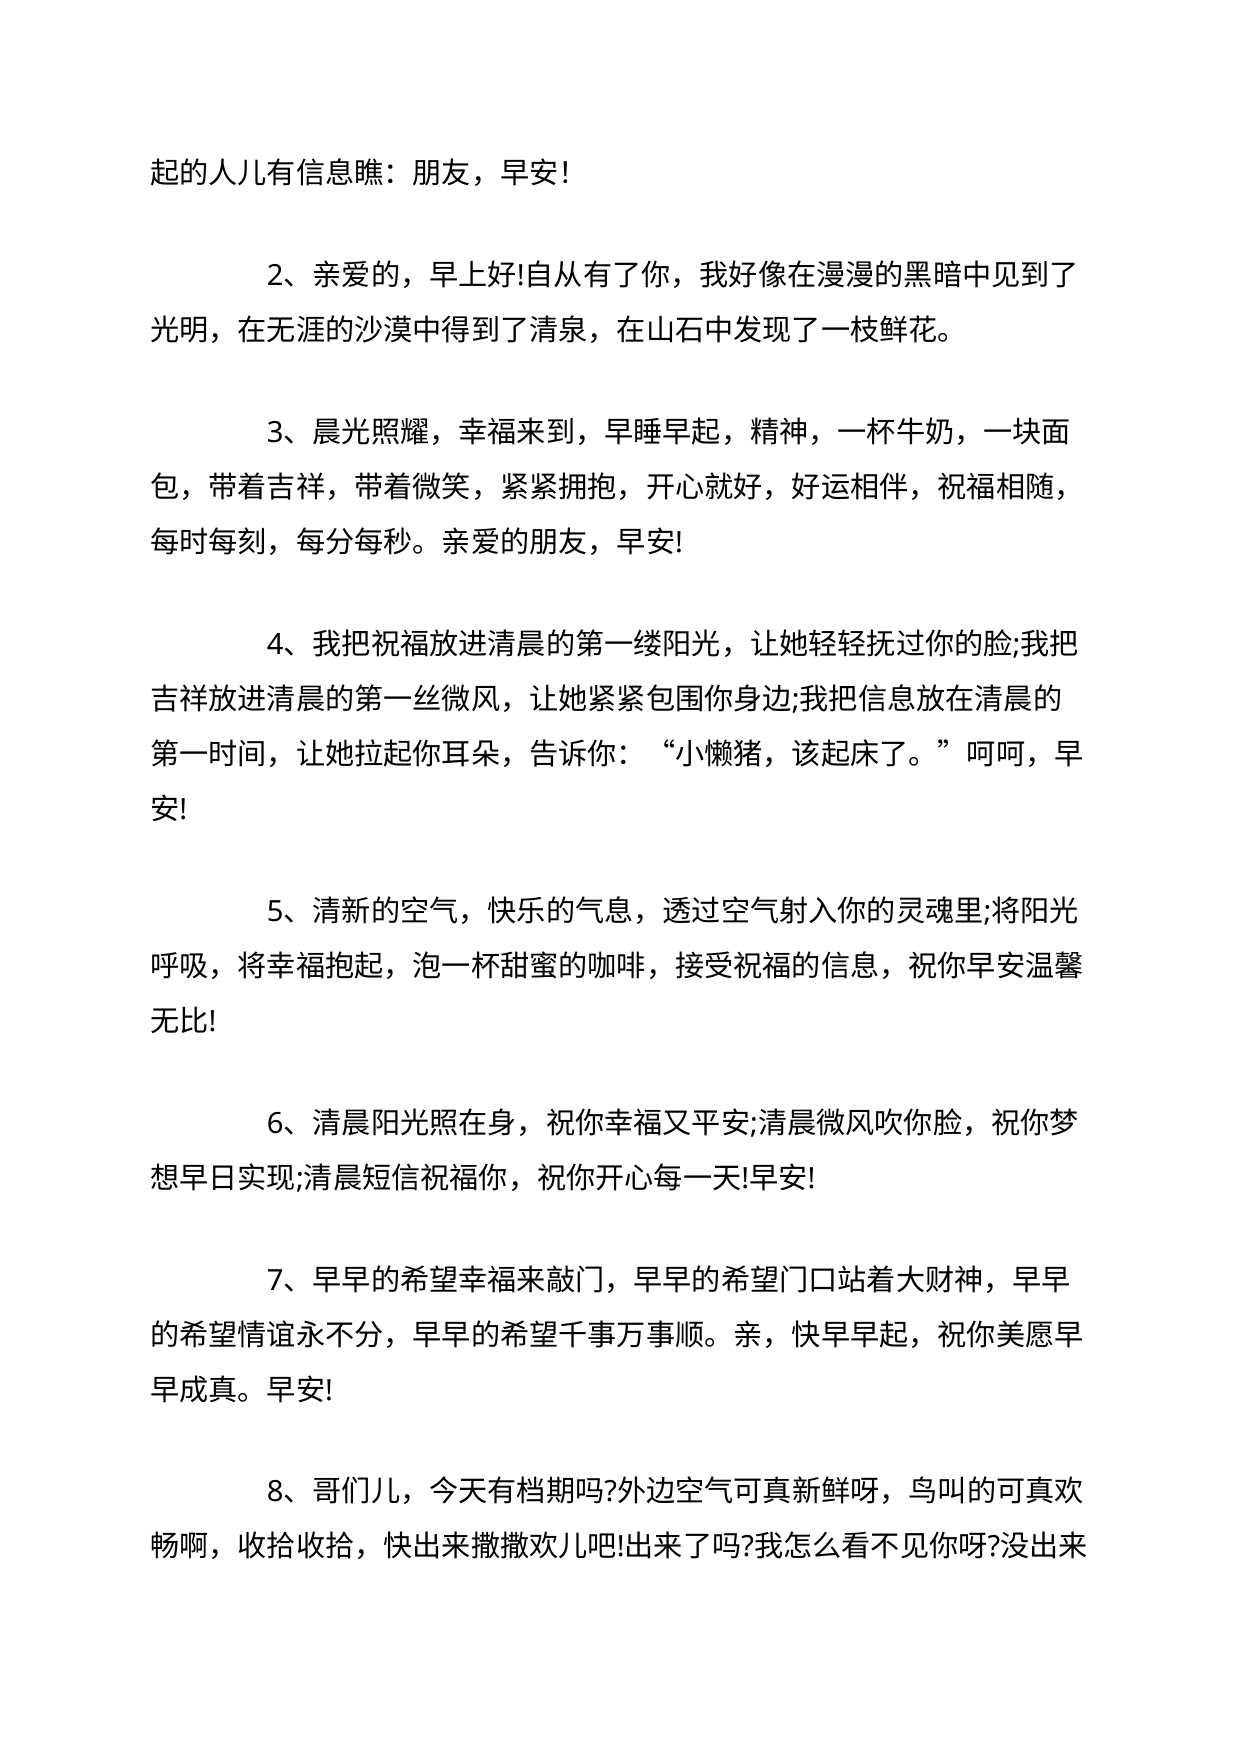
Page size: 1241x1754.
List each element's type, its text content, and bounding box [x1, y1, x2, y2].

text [150, 150, 1090, 192]
text 6、清晨阳光照在身，祝你幸福又平安;清晨微风吹你脸，祝你梦想早日实现;清晨短信祝福你，祝你开心每一天!早安! [150, 1099, 1090, 1197]
text 5、清新的空气，快乐的气息，透过空气射入你的灵魂里;将阳光呼吸，将幸福抱起，泡一杯甜蜜的咖啡，接受祝福的信息，祝你早安温馨无比! [150, 887, 1090, 1039]
text 7、早早的希望幸福来敲门，早早的希望门口站着大财神，早早的希望情谊永不分，早早的希望千事万事顺。亲，快早早起，祝你美愿早早成真。早安! [150, 1256, 1090, 1408]
text 3、晨光照耀，幸福来到，早睡早起，精神，一杯牛奶，一块面包，带着吉祥，带着微笑，紧紧拥抱，开心就好，好运相伴，祝福相随，每时每刻，每分每秒。亲爱的朋友，早安! [150, 408, 1090, 561]
text 4、我把祝福放进清晨的第一缕阳光，让她轻轻抚过你的脸;我把吉祥放进清晨的第一丝微风，让她紧紧包围你身边;我把信息放在清晨的第一时间，让她拉起你耳朵，告诉你：“小懒猪，该起床了。”呵呵，早安! [150, 620, 1090, 828]
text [150, 1468, 1090, 1565]
text 2、亲爱的，早上好!自从有了你，我好像在漫漫的黑暗中见到了光明，在无涯的沙漠中得到了清泉，在山石中发现了一枝鲜花。 [150, 252, 1090, 349]
